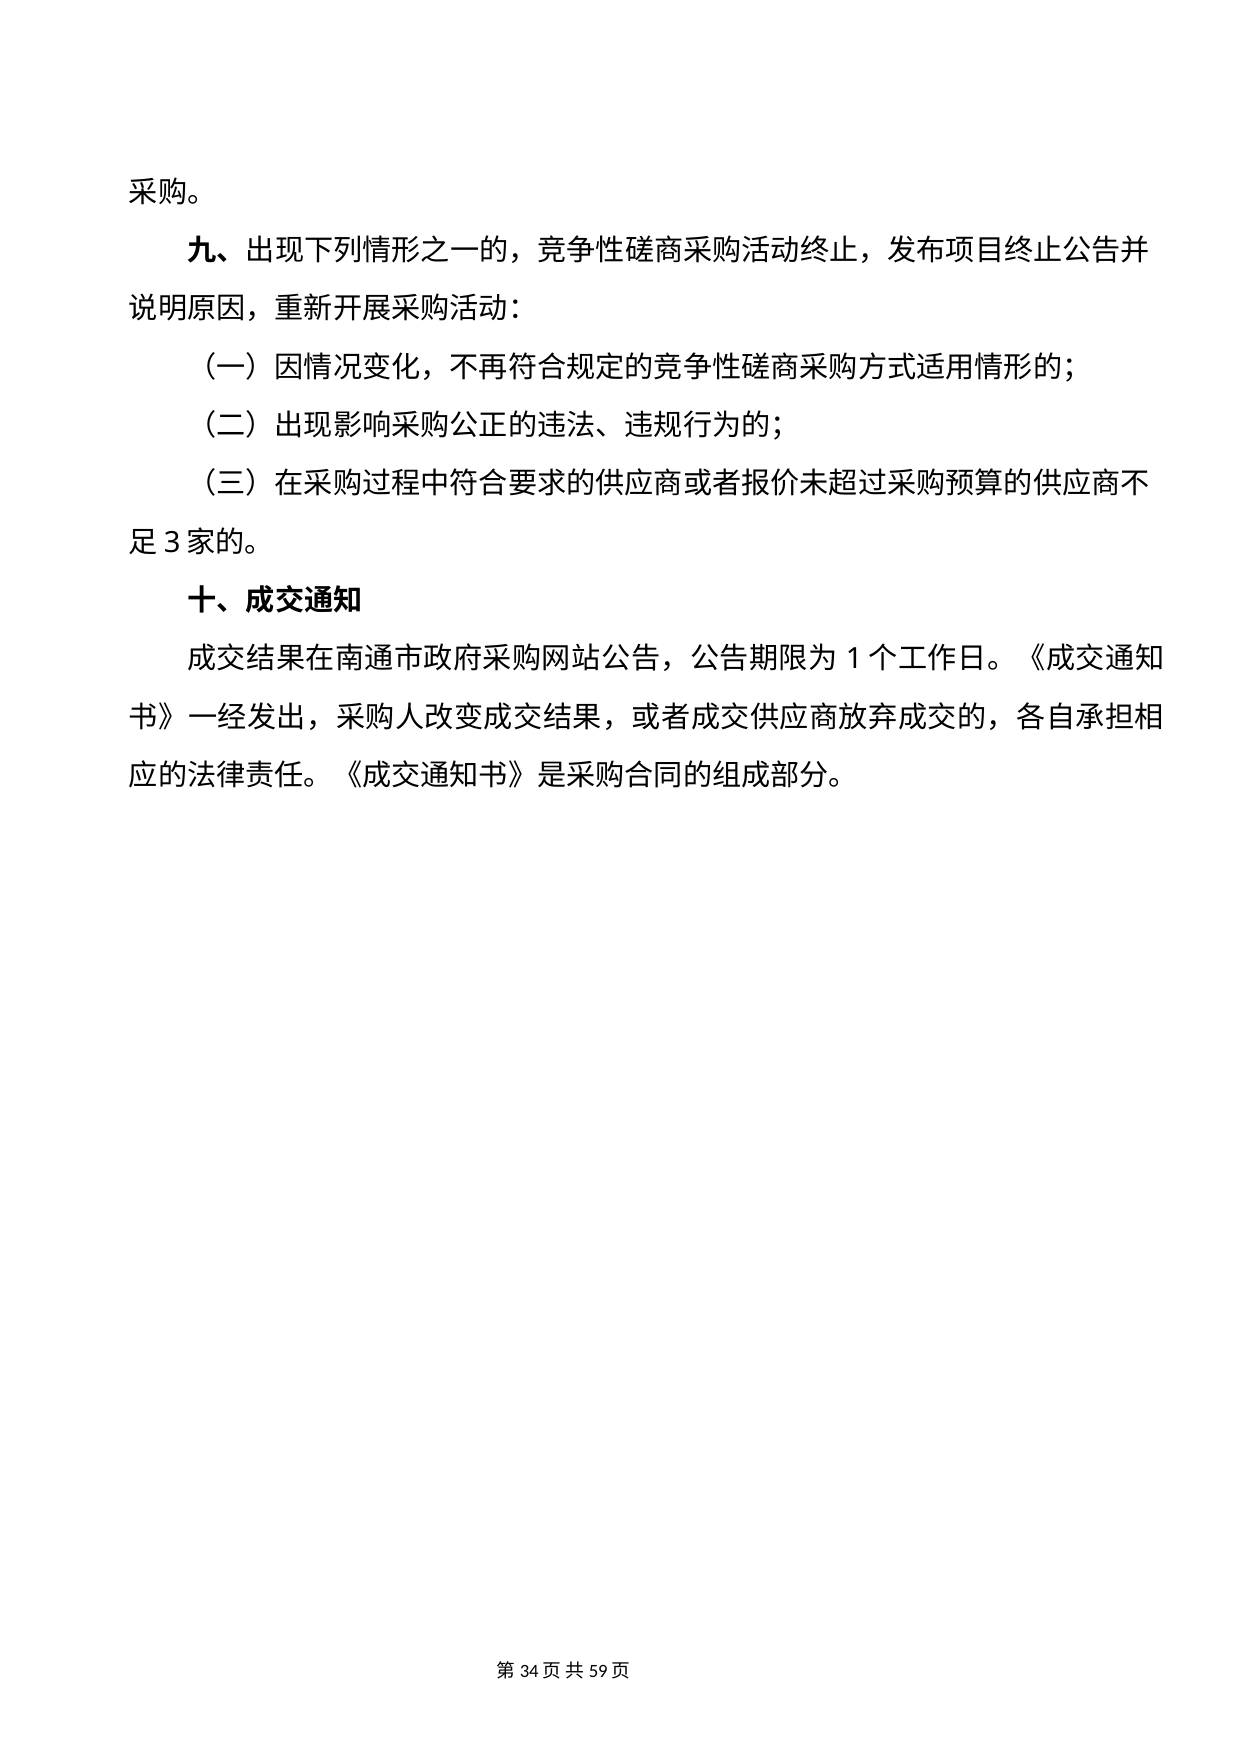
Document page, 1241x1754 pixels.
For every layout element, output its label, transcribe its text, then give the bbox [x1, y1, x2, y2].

text （三）在采购过程中符合要求的供应商或者报价未超过采购预算的供应商不足3家的。 [129, 447, 1164, 564]
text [129, 156, 1164, 214]
text 十、成交通知 [129, 564, 1143, 622]
text （一）因情况变化，不再符合规定的竞争性磋商采购方式适用情形的； [129, 331, 1164, 389]
text 九、出现下列情形之一的，竞争性磋商采购活动终止，发布项目终止公告并说明原因，重新开展采购活动： [129, 214, 1164, 331]
text （二）出现影响采购公正的违法、违规行为的； [129, 389, 1164, 447]
text 成交结果在南通市政府采购网站公告，公告期限为1个工作日。《成交通知书》一经发出，采购人改变成交结果，或者成交供应商放弃成交的，各自承担相应的法律责任。《成交通知书》是采购合同的组成部分。 [129, 622, 1164, 797]
